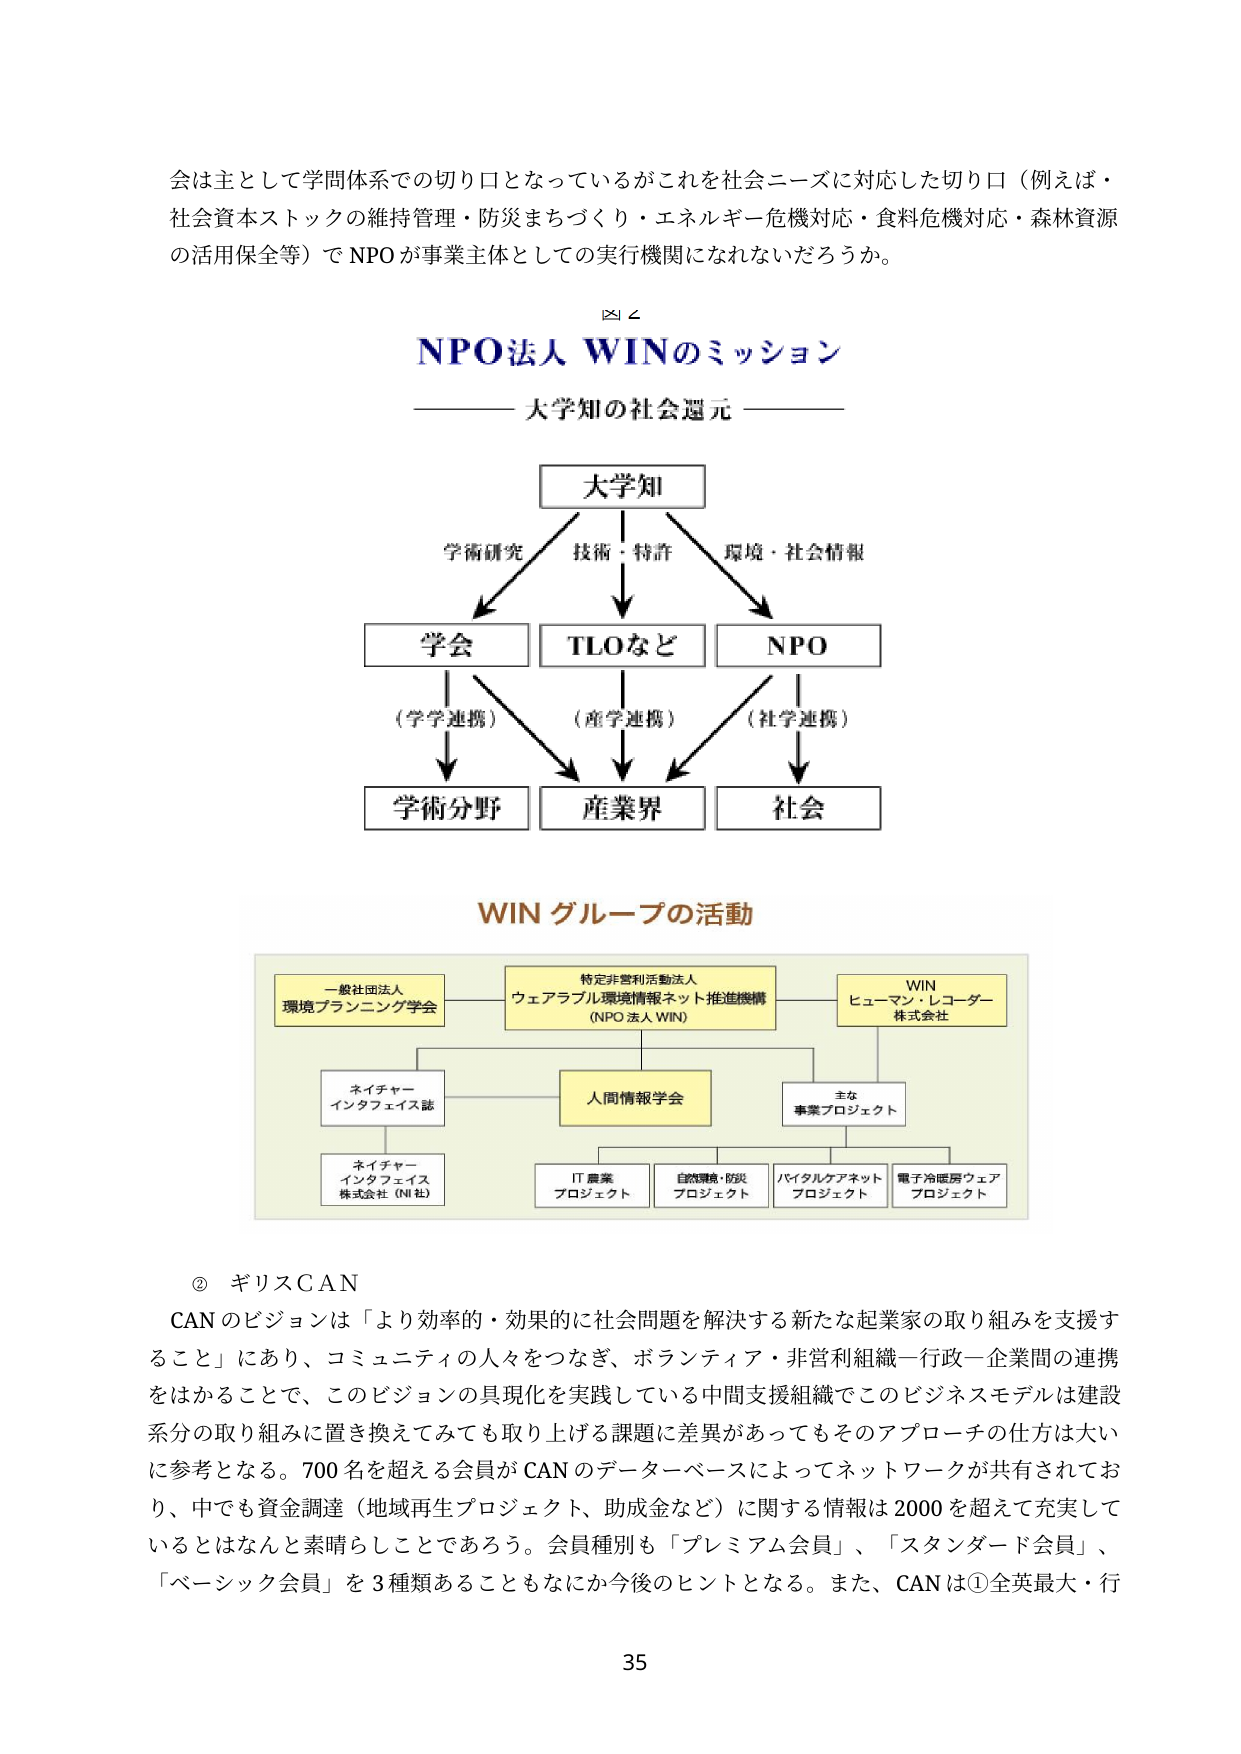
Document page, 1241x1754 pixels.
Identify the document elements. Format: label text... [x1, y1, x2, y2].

list ギリスＣＡＮ [191, 1263, 1034, 1300]
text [169, 161, 1122, 273]
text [148, 1300, 1122, 1600]
picture [238, 895, 1053, 1234]
picture [346, 310, 945, 866]
